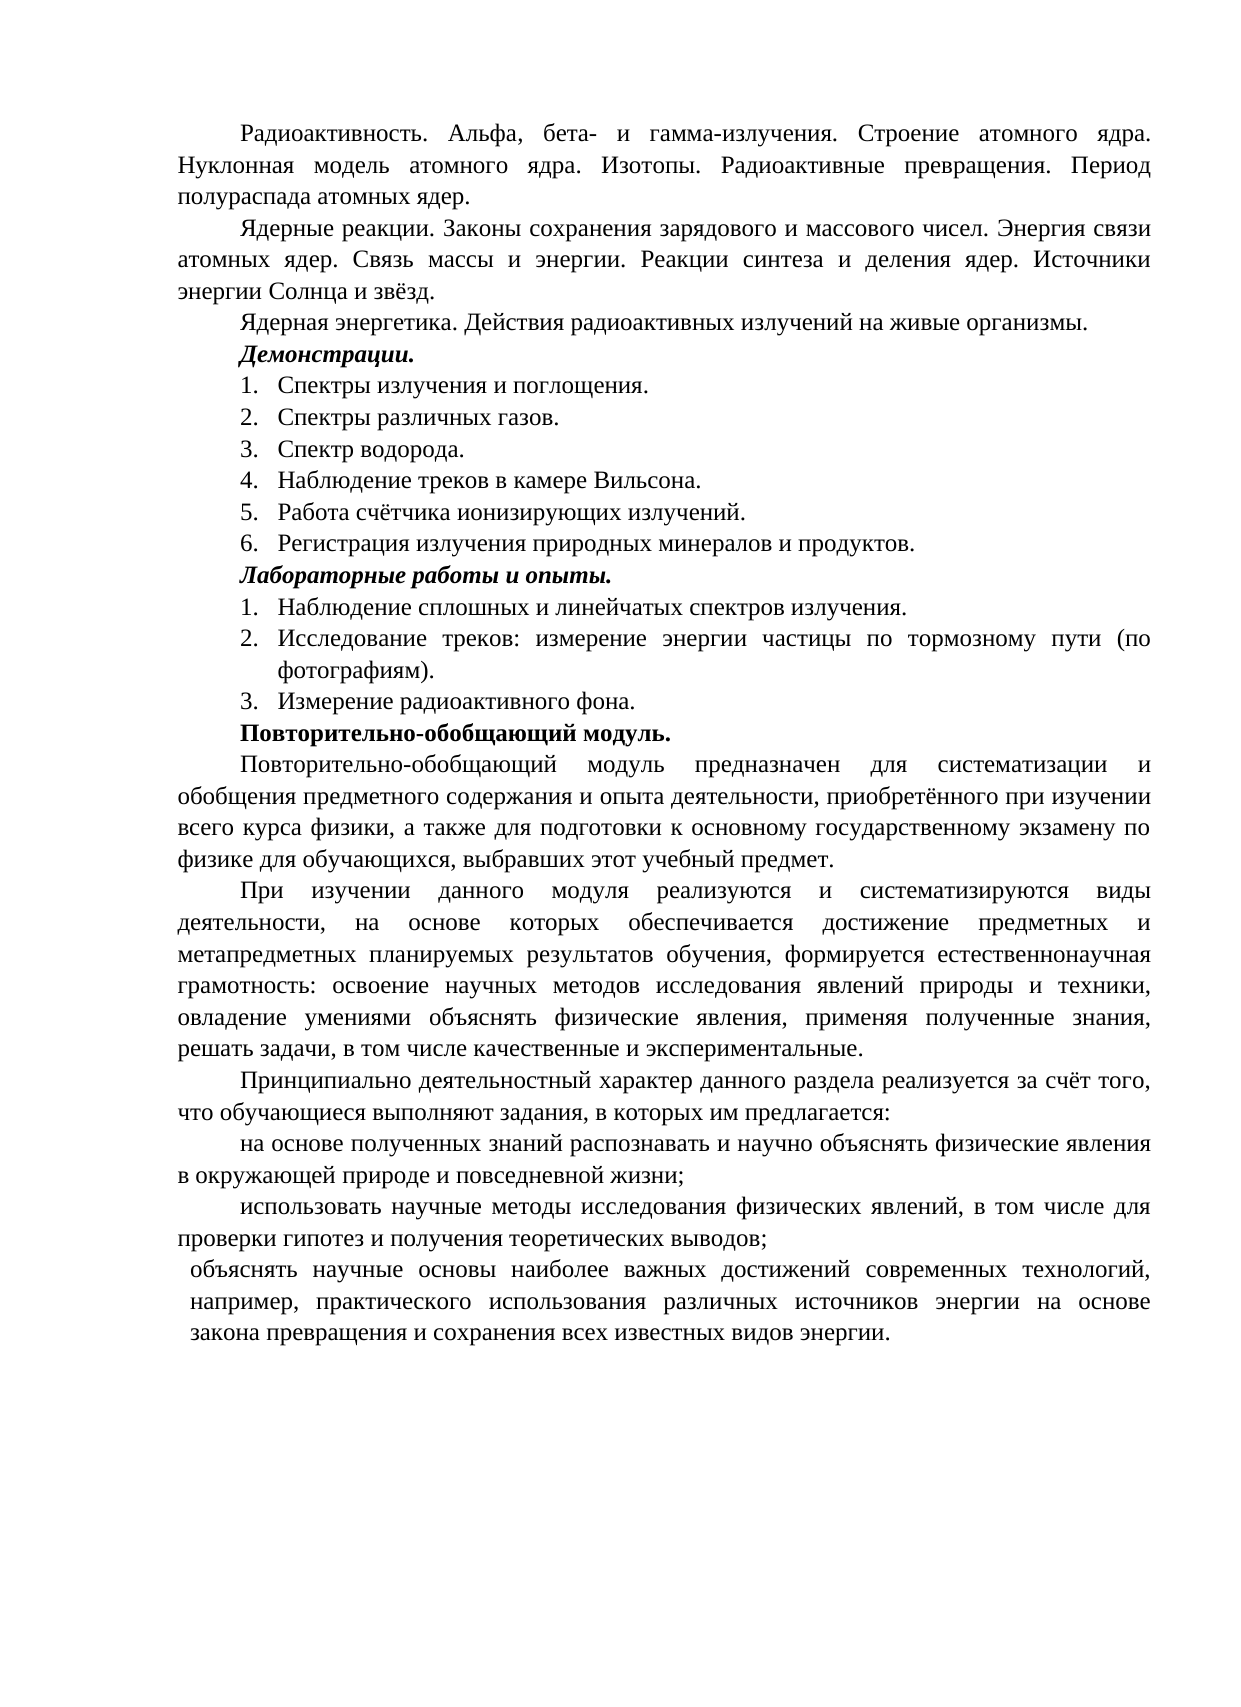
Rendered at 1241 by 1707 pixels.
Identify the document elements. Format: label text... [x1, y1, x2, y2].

text Повторительно-обобщающий модуль. [177, 718, 1152, 747]
list Спектр водорода. [240, 434, 1152, 462]
list Регистрация излучения природных минералов и продуктов. [240, 528, 1152, 557]
text Ядерные реакции. Законы сохранения зарядового и массового чисел. Энергия связи атомных ядер. Связь массы и энергии. Реакции синтеза и деления ядер. Источники энергии Солнца и звёзд. [177, 213, 1152, 305]
list Спектры излучения и поглощения. [240, 371, 1152, 399]
list Работа счётчика ионизирующих излучений. [240, 497, 1152, 526]
list Измерение радиоактивного фона. [240, 686, 1152, 715]
list Спектры различных газов. [240, 402, 1152, 431]
list Наблюдение сплошных и линейчатых спектров излучения. [240, 592, 1152, 620]
text Принципиально деятельностный характер данного раздела реализуется за счёт того, что обучающиеся выполняют задания, в которых им предлагается: [177, 1065, 1152, 1125]
text использовать научные методы исследования физических явлений, в том числе для проверки гипотез и получения теоретических выводов; [177, 1191, 1152, 1252]
list Наблюдение треков в камере Вильсона. [240, 465, 1152, 494]
text на основе полученных знаний распознавать и научно объяснять физические явления в окружающей природе и повседневной жизни; [177, 1128, 1152, 1188]
text Ядерная энергетика. Действия радиоактивных излучений на живые организмы. [177, 307, 1152, 336]
list Исследование треков: измерение энергии частицы по тормозному пути (по фотографиям). [240, 623, 1152, 683]
text Демонстрации. [177, 339, 1152, 368]
text При изучении данного модуля реализуются и систематизируются виды деятельности, на основе которых обеспечивается достижение предметных и метапредметных планируемых результатов обучения, формируется естественнонаучная грамотность: освоение научных методов исследования явлений природы и техники, овладение умениями объяснять физические явления, применяя полученные знания, решать задачи, в том числе качественные и экспериментальные. [177, 876, 1152, 1062]
text объяснять научные основы наиболее важных достижений современных технологий, например, практического использования различных источников энергии на основе закона превращения и сохранения всех известных видов энергии. [190, 1254, 1152, 1346]
text Повторительно-­обобщающий модуль предназначен для систематизации и обобщения предметного содержания и опыта деятельности, приобретённого при изучении всего курса физики, а также для подготовки к основному государственному экзамену по физике для обучающихся, выбравших этот учебный предмет. [177, 749, 1152, 873]
text Радиоактивность. Альфа­, бета- и гамма-излучения. Строение атомного ядра. Нуклонная модель атомного ядра. Изотопы. Радиоактивные превращения. Период полураспада атомных ядер. [177, 118, 1152, 210]
text Лабораторные работы и опыты. [177, 560, 1152, 589]
